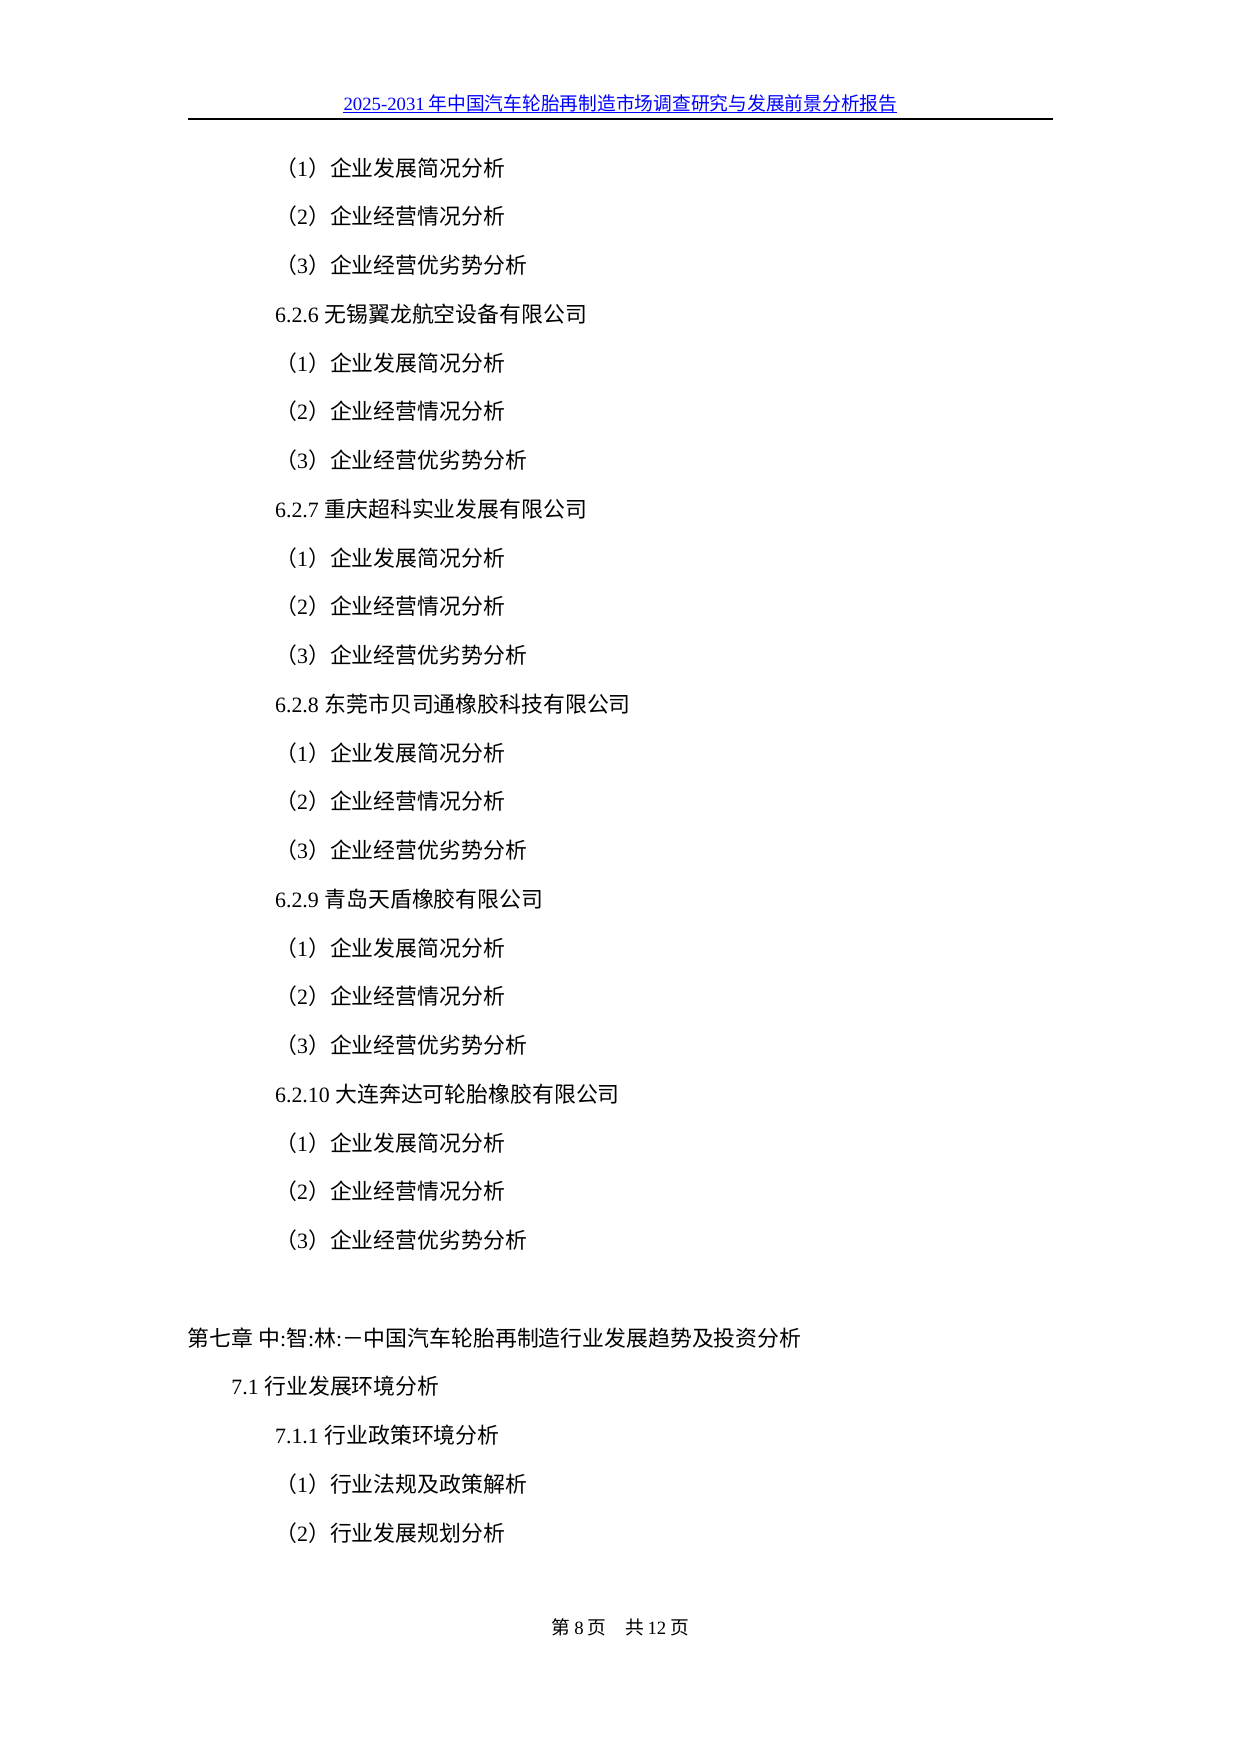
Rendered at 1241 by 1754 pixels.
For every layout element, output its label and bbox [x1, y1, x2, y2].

text [187, 150, 1053, 1548]
